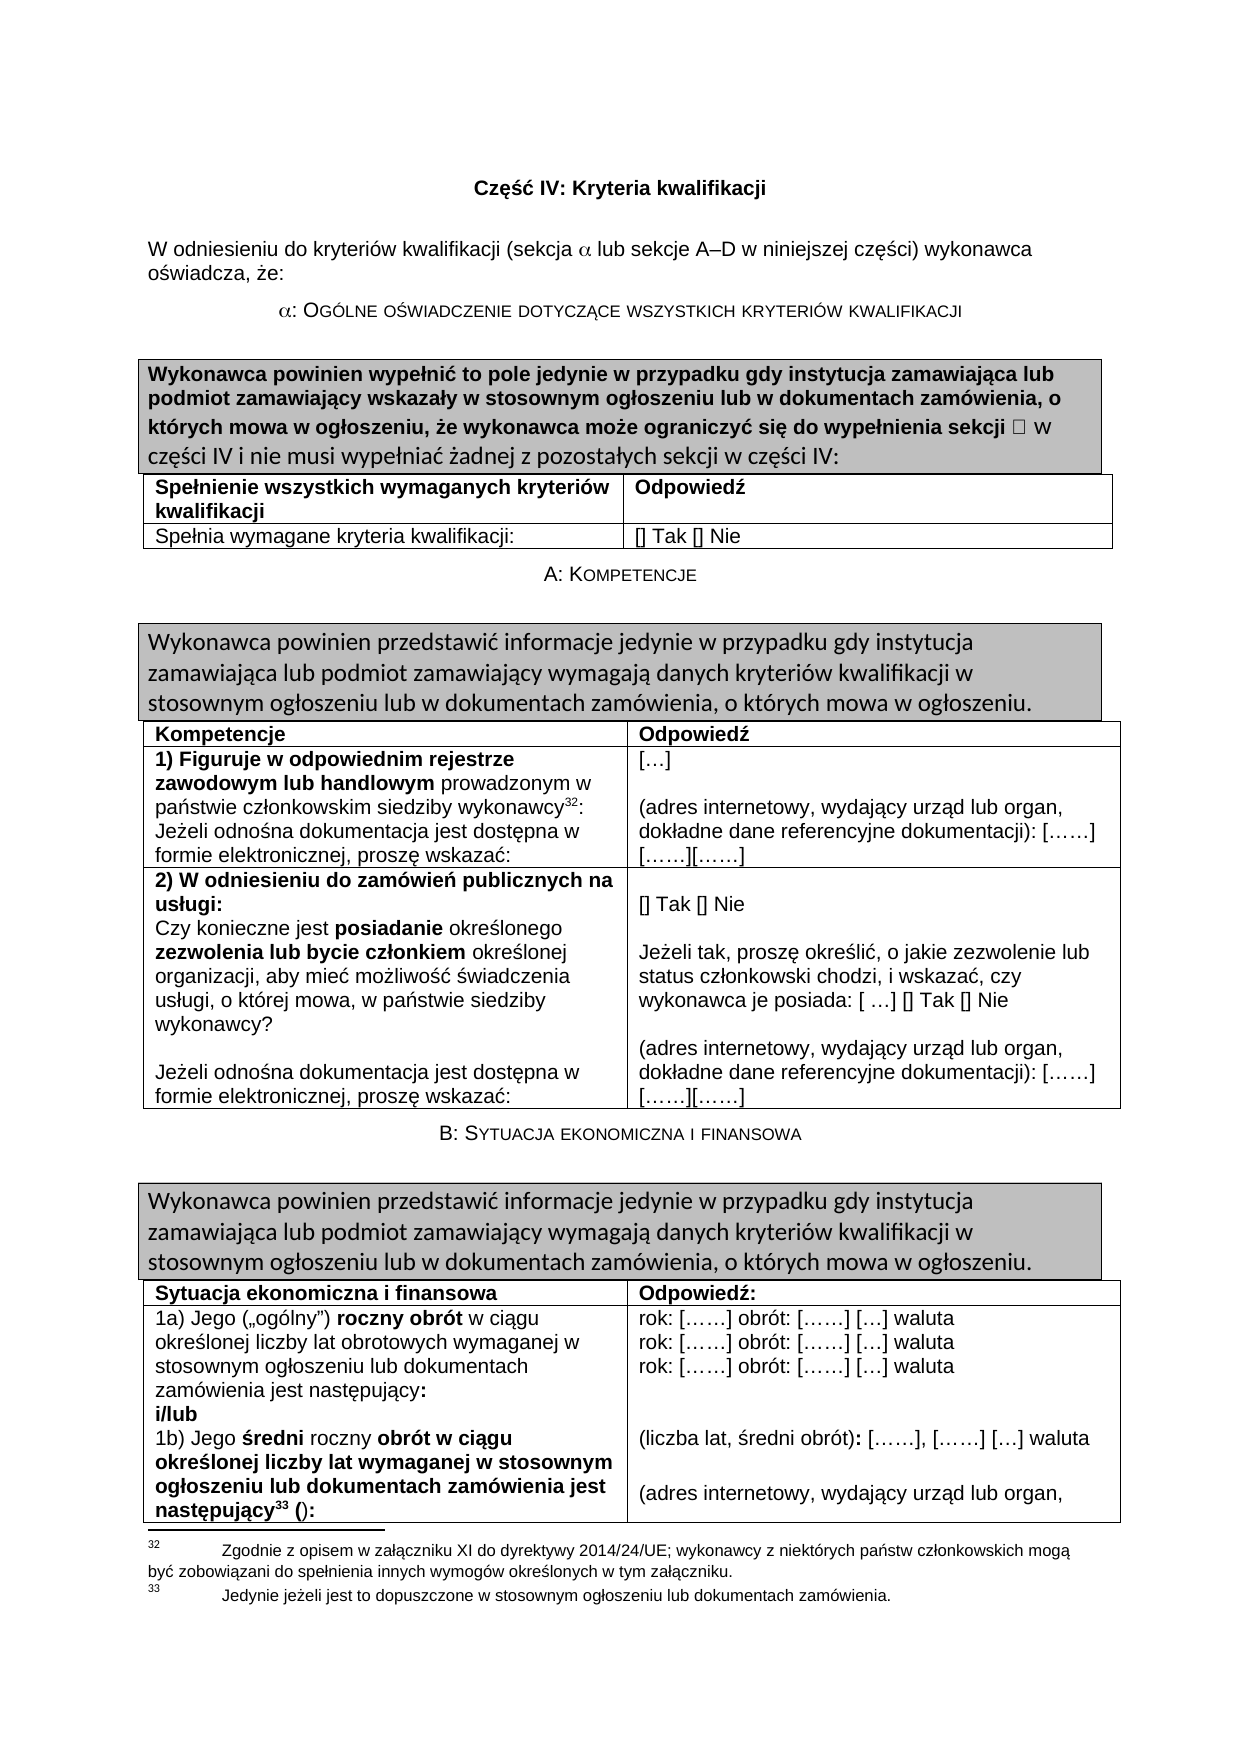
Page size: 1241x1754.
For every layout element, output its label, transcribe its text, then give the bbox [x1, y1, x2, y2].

title Część IV: Kryteria kwalifikacji [148, 175, 1093, 199]
table_cell [] Tak [] Nie [624, 524, 1112, 548]
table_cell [144, 1306, 627, 1522]
table_cell […] (adres internetowy, wydający urząd lub organ, dokładne dane referencyjne dokumentacji): [……][……][……] [628, 747, 1120, 867]
table_header Spełnienie wszystkich wymaganych kryteriów kwalifikacji [144, 475, 623, 523]
table_header Odpowiedź [624, 475, 1112, 523]
text Wykonawca powinien przedstawić informacje jedynie w przypadku gdy instytucja zamawiająca lub podmiot zamawiający wymagają danych kryteriów kwalifikacji w stosownym ogłoszeniu lub w dokumentach zamówienia, o których mowa w ogłoszeniu. [139, 1184, 1101, 1279]
table_cell [] Tak [] Nie Jeżeli tak, proszę określić, o jakie zezwolenie lub status członkowski chodzi, i wskazać, czy wykonawca je posiada: [ …] [] Tak [] Nie (adres internetowy, wydający urząd lub organ, dokładne dane referencyjne dokumentacji): [……][……][……] [628, 868, 1120, 1107]
table_cell 2) W odniesieniu do zamówień publicznych na usługi: Czy konieczne jest posiadanie określonego zezwolenia lub bycie członkiem określonej organizacji, aby mieć możliwość świadczenia usługi, o której mowa, w państwie siedziby wykonawcy? Jeżeli odnośna dokumentacja jest dostępna w formie elektronicznej, proszę wskazać: [144, 868, 627, 1107]
table_cell Spełnia wymagane kryteria kwalifikacji: [144, 524, 623, 548]
table_header Kompetencje [144, 722, 627, 746]
table_header Sytuacja ekonomiczna i finansowa [144, 1281, 627, 1305]
table_cell 1) Figuruje w odpowiednim rejestrze zawodowym lub handlowym prowadzonym w państwie członkowskim siedziby wykonawcy: Jeżeli odnośna dokumentacja jest dostępna w formie elektronicznej, proszę wskazać: [144, 747, 627, 867]
title A: Kompetencje [148, 562, 1093, 586]
text W odniesieniu do kryteriów kwalifikacji (sekcja  lub sekcje A–D w niniejszej części) wykonawca oświadcza, że: [148, 237, 1093, 285]
text Wykonawca powinien wypełnić to pole jedynie w przypadku gdy instytucja zamawiająca lub podmiot zamawiający wskazały w stosownym ogłoszeniu lub w dokumentach zamówienia, o których mowa w ogłoszeniu, że wykonawca może ograniczyć się do wypełnienia sekcji  w części IV i nie musi wypełniać żadnej z pozostałych sekcji w części IV: [139, 360, 1101, 473]
table_header Odpowiedź: [628, 1281, 1120, 1305]
title B: Sytuacja ekonomiczna i finansowa [148, 1121, 1093, 1145]
title : Ogólne oświadczenie dotyczące wszystkich kryteriów kwalifikacji [148, 297, 1093, 321]
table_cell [628, 1306, 1120, 1522]
text Wykonawca powinien przedstawić informacje jedynie w przypadku gdy instytucja zamawiająca lub podmiot zamawiający wymagają danych kryteriów kwalifikacji w stosownym ogłoszeniu lub w dokumentach zamówienia, o których mowa w ogłoszeniu. [139, 624, 1101, 720]
table_header Odpowiedź [628, 722, 1120, 746]
